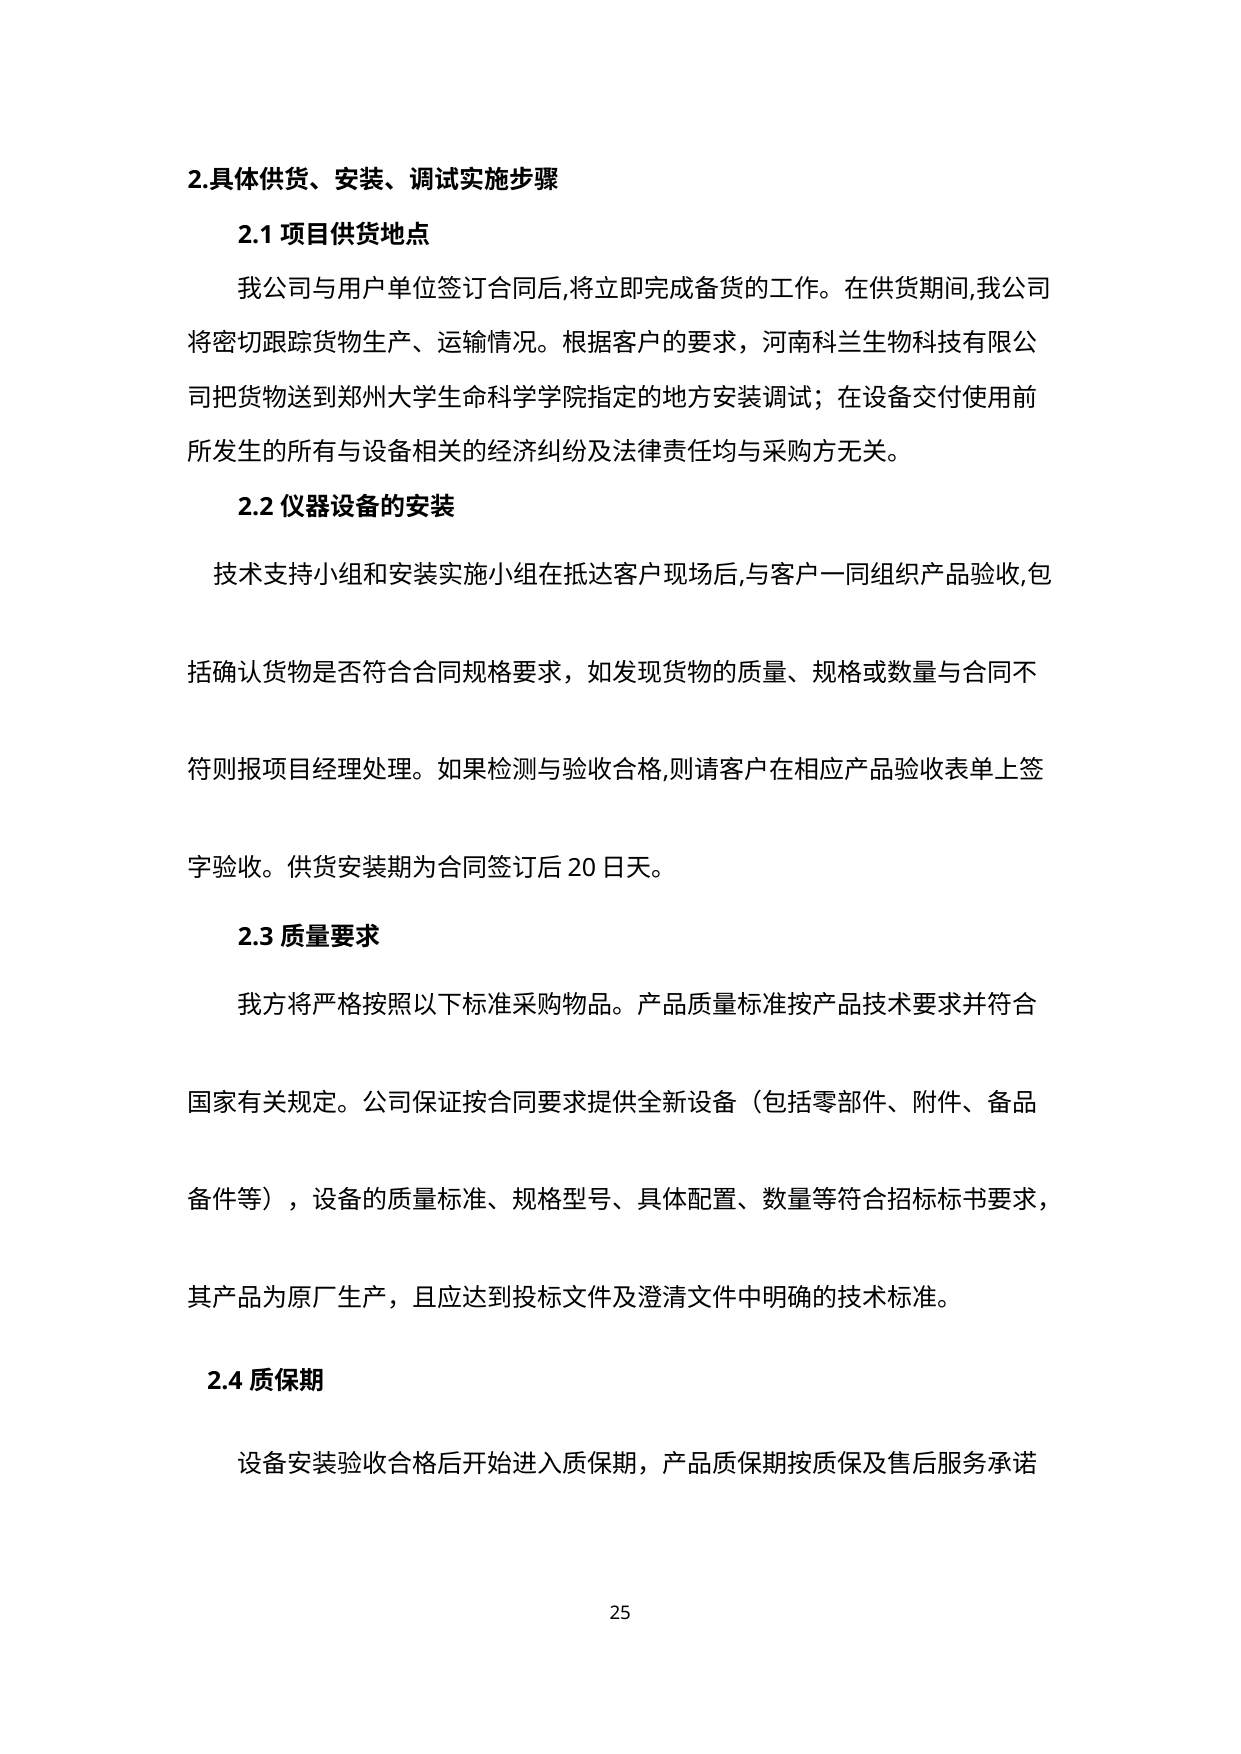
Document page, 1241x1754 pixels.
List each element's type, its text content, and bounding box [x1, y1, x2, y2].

text 2.4 质保期 [187, 1346, 1053, 1411]
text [187, 1429, 1053, 1494]
text 2.具体供货、安装、调试实施步骤 [187, 160, 1053, 196]
text 2.1 项目供货地点 [187, 214, 1053, 250]
text 2.3 质量要求 [187, 916, 1053, 952]
text 2.2 仪器设备的安装 [187, 486, 1053, 522]
text 我方将严格按照以下标准采购物品。产品质量标准按产品技术要求并符合国家有关规定。公司保证按合同要求提供全新设备（包括零部件、附件、备品备件等），设备的质量标准、规格型号、具体配置、数量等符合招标标书要求，其产品为原厂生产，且应达到投标文件及澄清文件中明确的技术标准。 [187, 970, 1053, 1328]
text 我公司与用户单位签订合同后,将立即完成备货的工作。在供货期间,我公司将密切跟踪货物生产、运输情况。根据客户的要求，河南科兰生物科技有限公司把货物送到郑州大学生命科学学院指定的地方安装调试；在设备交付使用前所发生的所有与设备相关的经济纠纷及法律责任均与采购方无关。 [187, 268, 1053, 468]
text 技术支持小组和安装实施小组在抵达客户现场后,与客户一同组织产品验收,包括确认货物是否符合合同规格要求，如发现货物的质量、规格或数量与合同不符则报项目经理处理。如果检测与验收合格,则请客户在相应产品验收表单上签字验收。供货安装期为合同签订后20日天。 [187, 540, 1053, 898]
